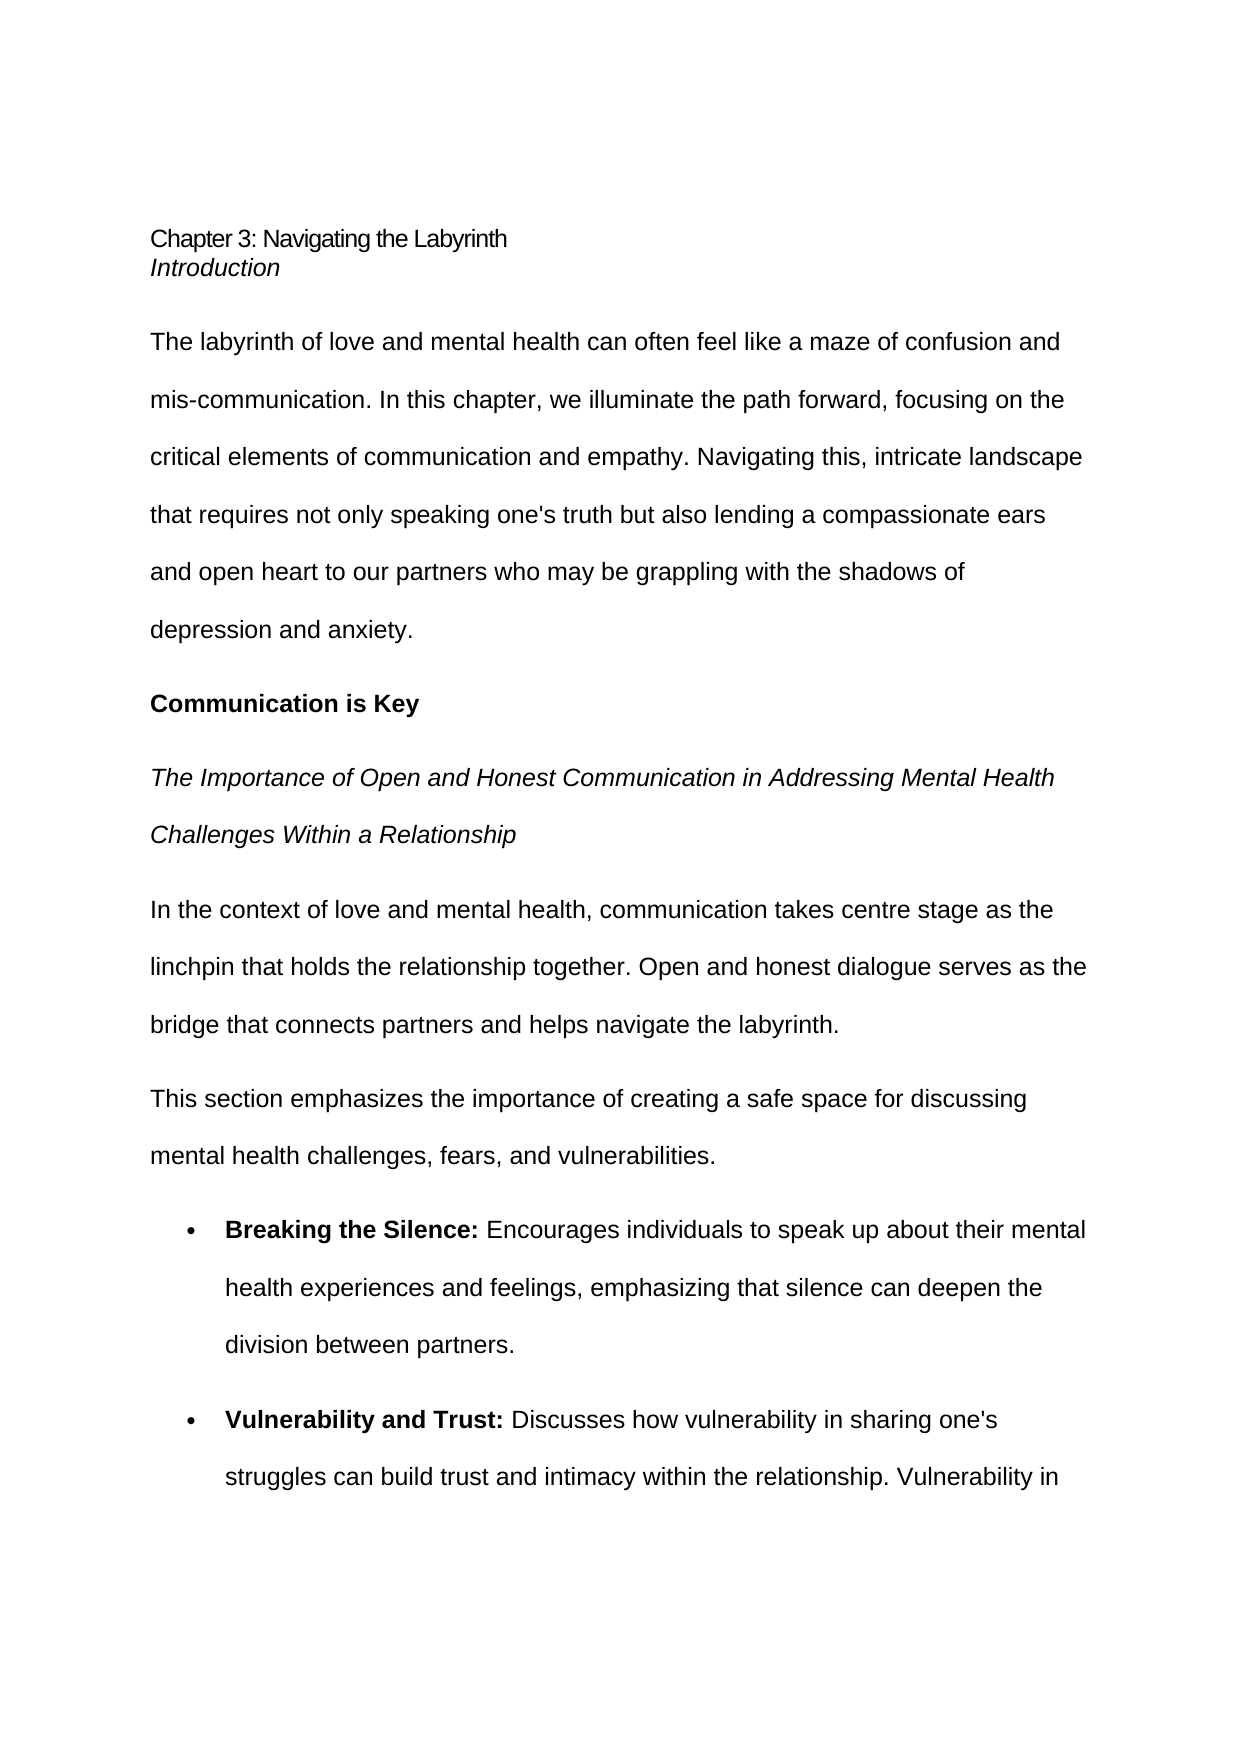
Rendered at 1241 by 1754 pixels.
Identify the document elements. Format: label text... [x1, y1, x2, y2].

list Breaking the Silence: Encourages individuals to speak up about their mental health experiences and feelings, emphasizing that silence can deepen the division between partners. [187, 1215, 1090, 1359]
text Introduction [150, 253, 1090, 282]
text This section emphasizes the importance of creating a safe space for discussing mental health challenges, fears, and vulnerabilities. [150, 1084, 1090, 1170]
text In the context of love and mental health, communication takes centre stage as the linchpin that holds the relationship together. Open and honest dialogue serves as the bridge that connects partners and helps navigate the labyrinth. [150, 894, 1090, 1038]
text Communication is Key [150, 689, 1090, 717]
text The Importance of Open and Honest Communication in Addressing Mental Health Challenges Within a Relationship [150, 763, 1090, 849]
title Chapter 3: Navigating the Labyrinth [150, 224, 1090, 253]
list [187, 1404, 1090, 1491]
text The labyrinth of love and mental health can often feel like a maze of confusion and mis-communication. In this chapter, we illuminate the path forward, focusing on the critical elements of communication and empathy. Navigating this, intricate landscape that requires not only speaking one's truth but also lending a compassionate ears and open heart to our partners who may be grappling with the shadows of depression and anxiety. [150, 327, 1090, 643]
